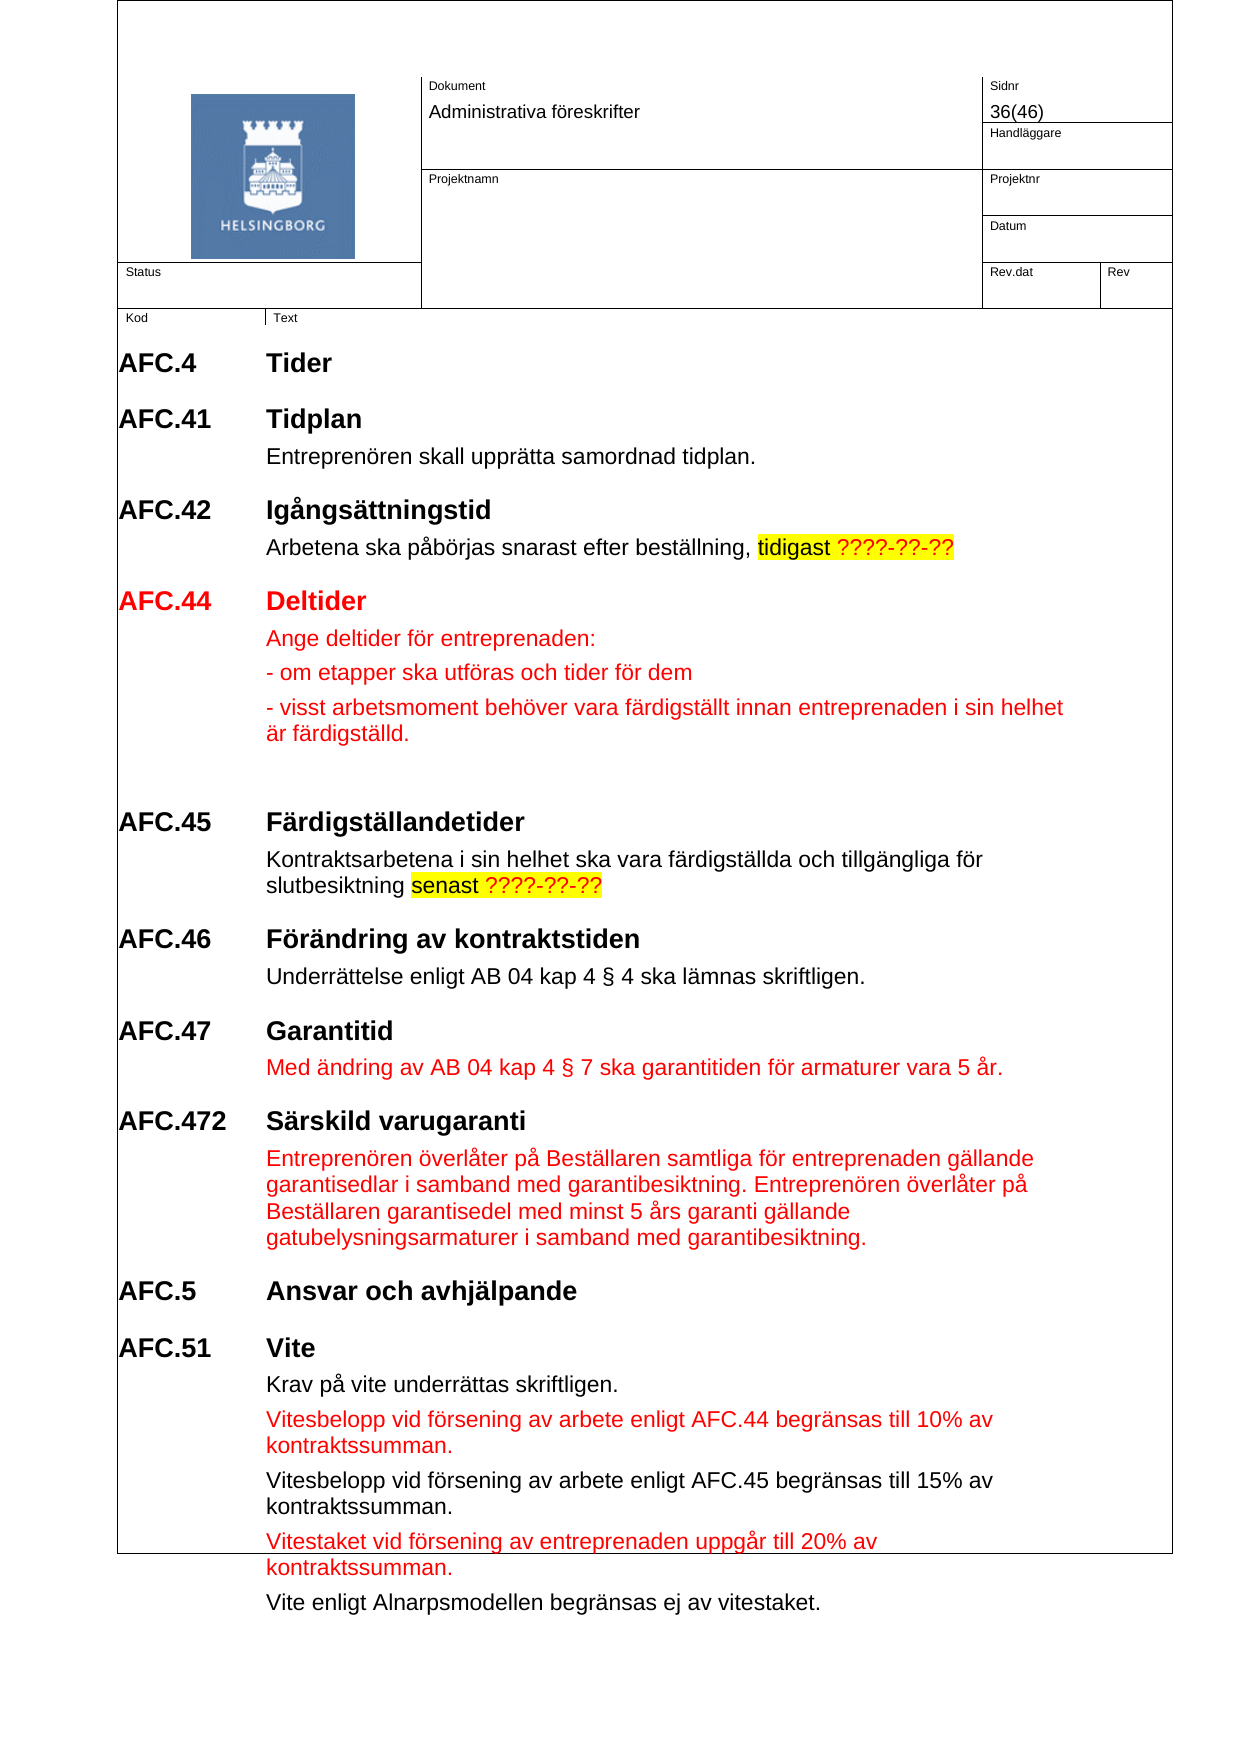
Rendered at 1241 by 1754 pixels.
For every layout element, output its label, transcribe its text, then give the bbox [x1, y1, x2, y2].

text - om etapper ska utföras och tider för dem [266, 659, 1069, 686]
text Vite enligt Alnarpsmodellen begränsas ej av vitestaket. [266, 1589, 1069, 1615]
picture [191, 94, 355, 259]
text - visst arbetsmoment behöver vara färdigställt innan entreprenaden i sin helhet är färdigställd. [266, 694, 1069, 747]
text Vitestaket vid försening av entreprenaden uppgår till 20% av kontraktssumman. [266, 1528, 1069, 1581]
text AFC.42 Igångsättningstid [118, 494, 1069, 525]
text Krav på vite underrättas skriftligen. [266, 1371, 1069, 1398]
text Med ändring av AB 04 kap 4 § 7 ska garantitiden för armaturer vara 5 år. [266, 1054, 1069, 1080]
text Entreprenören skall upprätta samordnad tidplan. [266, 443, 1069, 469]
text Kontraktsarbetena i sin helhet ska vara färdigställda och tillgängliga för slutbesiktning senast ????-??-?? [266, 846, 1069, 898]
text Vitesbelopp vid försening av arbete enligt AFC.44 begränsas till 10% av kontraktssumman. [266, 1406, 1069, 1459]
text AFC.41 Tidplan [118, 403, 1069, 434]
text AFC.46 Förändring av kontraktstiden [118, 923, 1069, 955]
text AFC.44 Deltider [118, 585, 1069, 616]
text Arbetena ska påbörjas snarast efter beställning, tidigast ????-??-?? [266, 533, 1069, 560]
text AFC.4 Tider [118, 347, 1069, 378]
text Underrättelse enligt AB 04 kap 4 § 4 ska lämnas skriftligen. [266, 963, 1069, 989]
text AFC.51 Vite [118, 1332, 1069, 1363]
text Vitesbelopp vid försening av arbete enligt AFC.45 begränsas till 15% av kontraktssumman. [266, 1467, 1069, 1520]
text Entreprenören överlåter på Beställaren samtliga för entreprenaden gällande garantisedlar i samband med garantibesiktning. Entreprenören överlåter på Beställaren garantisedel med minst 5 års garanti gällande gatubelysningsarmaturer i samband med garantibesiktning. [266, 1145, 1069, 1250]
text AFC.45 Färdigställandetider [118, 806, 1069, 837]
text AFC.47 Garantitid [118, 1014, 1069, 1046]
text Ange deltider för entreprenaden: [266, 624, 1069, 651]
text AFC.472 Särskild varugaranti [118, 1105, 1069, 1137]
text AFC.5 Ansvar och avhjälpande [118, 1275, 1069, 1307]
